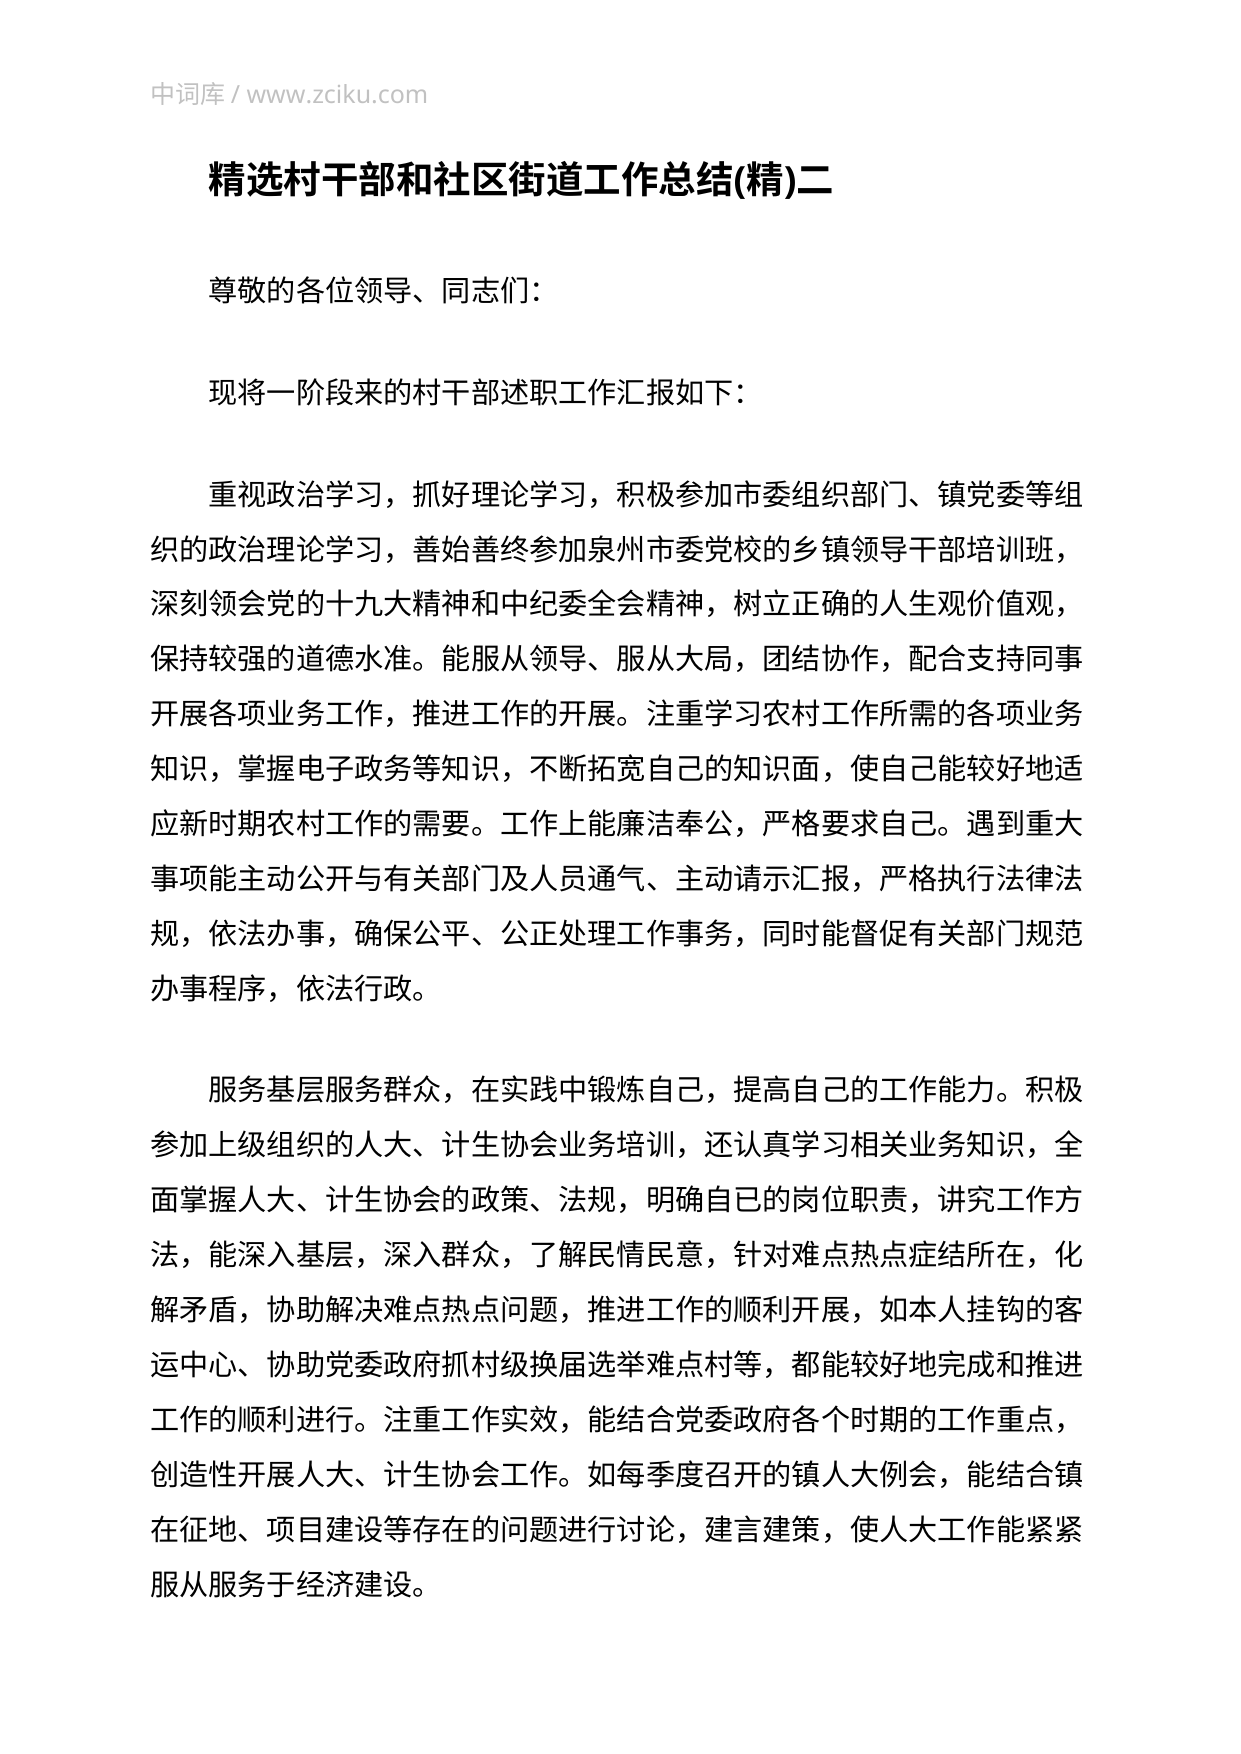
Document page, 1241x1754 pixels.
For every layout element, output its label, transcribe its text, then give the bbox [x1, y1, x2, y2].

text 重视政治学习，抓好理论学习，积极参加市委组织部门、镇党委等组织的政治理论学习，善始善终参加泉州市委党校的乡镇领导干部培训班，深刻领会党的十九大精神和中纪委全会精神，树立正确的人生观价值观，保持较强的道德水准。能服从领导、服从大局，团结协作，配合支持同事开展各项业务工作，推进工作的开展。注重学习农村工作所需的各项业务知识，掌握电子政务等知识，不断拓宽自己的知识面，使自己能较好地适应新时期农村工作的需要。工作上能廉洁奉公，严格要求自己。遇到重大事项能主动公开与有关部门及人员通气、主动请示汇报，严格执行法律法规，依法办事，确保公平、公正处理工作事务，同时能督促有关部门规范办事程序，依法行政。 [150, 471, 1090, 1007]
text 精选村干部和社区街道工作总结(精)二 [150, 150, 1090, 204]
text 现将一阶段来的村干部述职工作汇报如下： [150, 369, 1090, 412]
text 服务基层服务群众，在实践中锻炼自己，提高自己的工作能力。积极参加上级组织的人大、计生协会业务培训，还认真学习相关业务知识，全面掌握人大、计生协会的政策、法规，明确自已的岗位职责，讲究工作方法，能深入基层，深入群众，了解民情民意，针对难点热点症结所在，化解矛盾，协助解决难点热点问题，推进工作的顺利开展，如本人挂钩的客运中心、协助党委政府抓村级换届选举难点村等，都能较好地完成和推进工作的顺利进行。注重工作实效，能结合党委政府各个时期的工作重点，创造性开展人大、计生协会工作。如每季度召开的镇人大例会，能结合镇在征地、项目建设等存在的问题进行讨论，建言建策，使人大工作能紧紧服从服务于经济建设。 [150, 1067, 1090, 1603]
text 尊敬的各位领导、同志们： [150, 268, 1090, 310]
